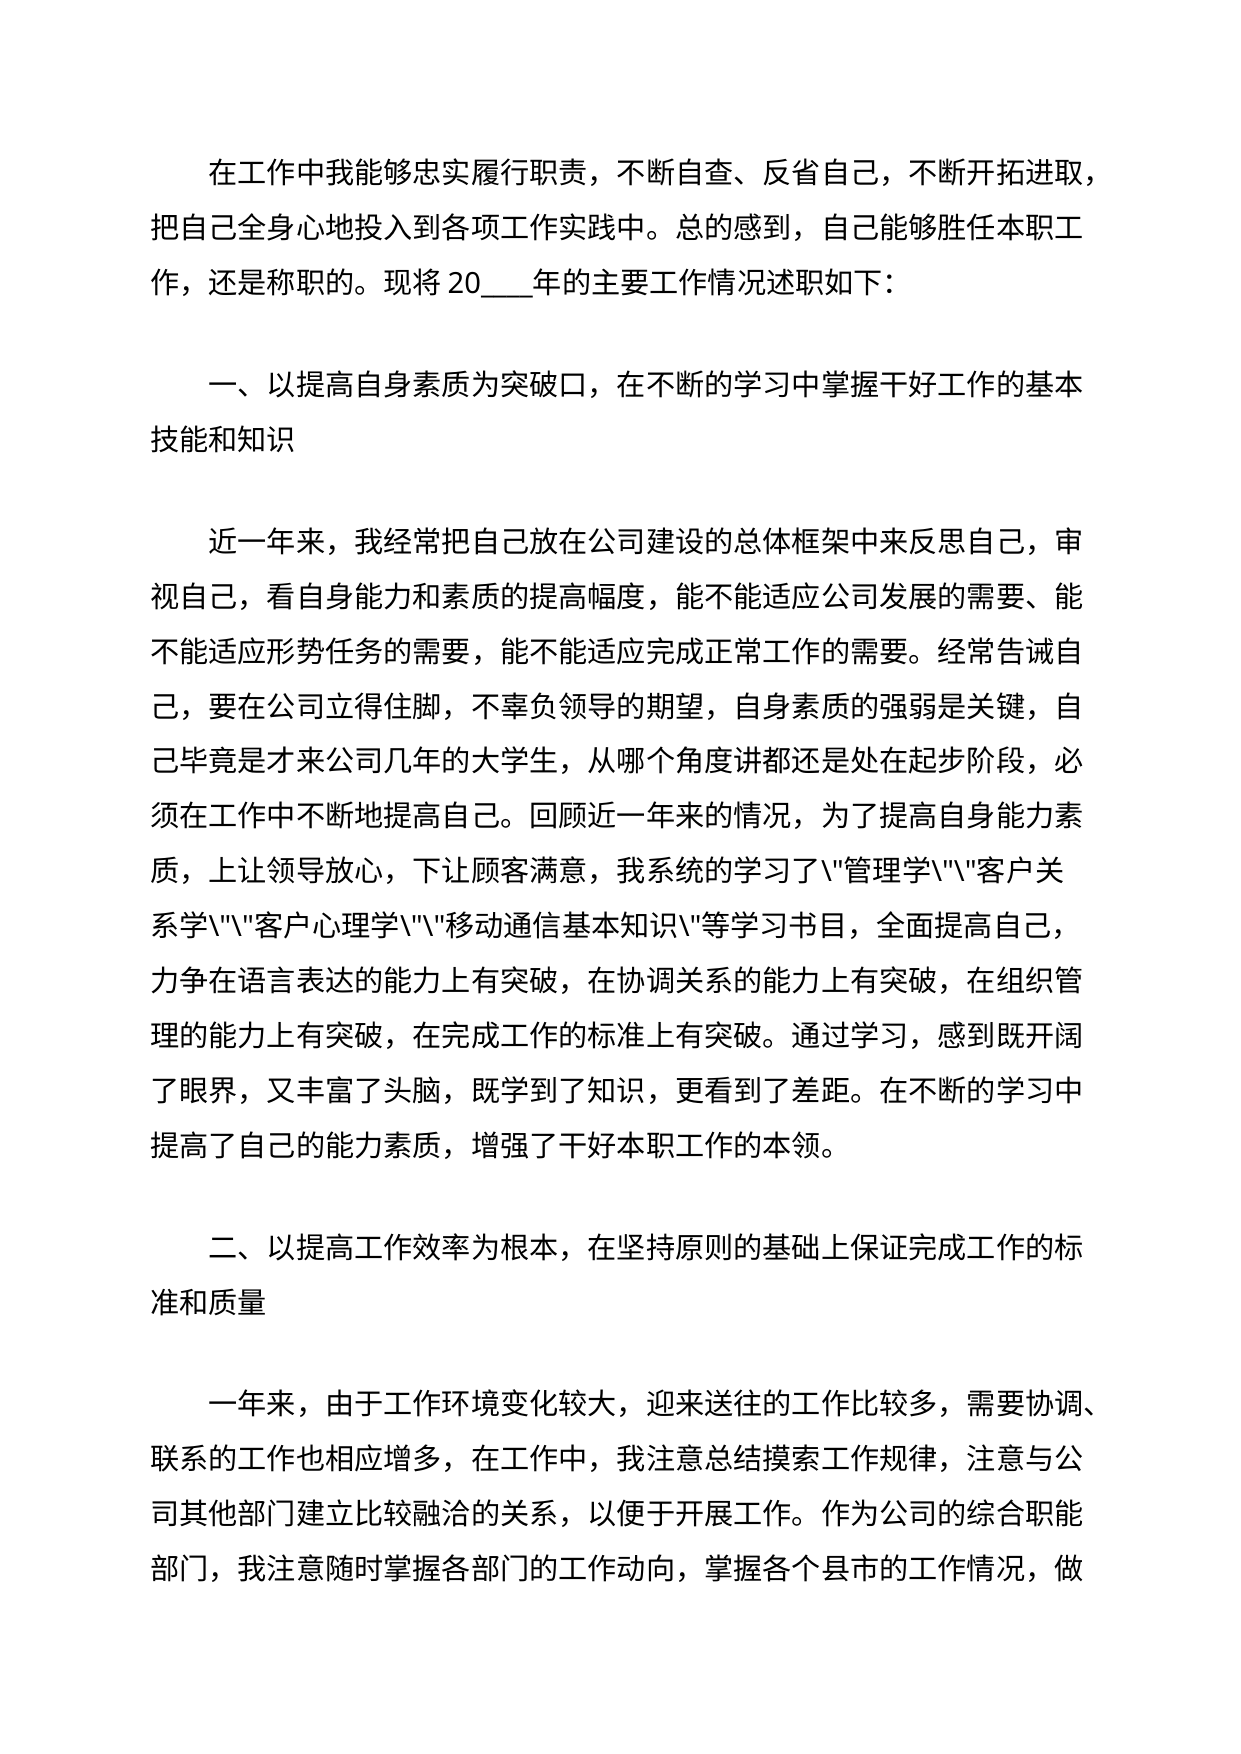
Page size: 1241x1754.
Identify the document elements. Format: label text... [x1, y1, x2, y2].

text 二、以提高工作效率为根本，在坚持原则的基础上保证完成工作的标准和质量 [150, 1224, 1090, 1321]
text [150, 1381, 1090, 1588]
text 一、以提高自身素质为突破口，在不断的学习中掌握干好工作的基本技能和知识 [150, 362, 1090, 459]
text 在工作中我能够忠实履行职责，不断自查、反省自己，不断开拓进取，把自己全身心地投入到各项工作实践中。总的感到，自己能够胜任本职工作，还是称职的。现将20____年的主要工作情况述职如下： [150, 150, 1090, 302]
text 近一年来，我经常把自己放在公司建设的总体框架中来反思自己，审视自己，看自身能力和素质的提高幅度，能不能适应公司发展的需要、能不能适应形势任务的需要，能不能适应完成正常工作的需要。经常告诫自己，要在公司立得住脚，不辜负领导的期望，自身素质的强弱是关键，自己毕竟是才来公司几年的大学生，从哪个角度讲都还是处在起步阶段，必须在工作中不断地提高自己。回顾近一年来的情况，为了提高自身能力素质，上让领导放心，下让顾客满意，我系统的学习了\"管理学\"\"客户关系学\"\"客户心理学\"\"移动通信基本知识\"等学习书目，全面提高自己，力争在语言表达的能力上有突破，在协调关系的能力上有突破，在组织管理的能力上有突破，在完成工作的标准上有突破。通过学习，感到既开阔了眼界，又丰富了头脑，既学到了知识，更看到了差距。在不断的学习中提高了自己的能力素质，增强了干好本职工作的本领。 [150, 518, 1090, 1165]
